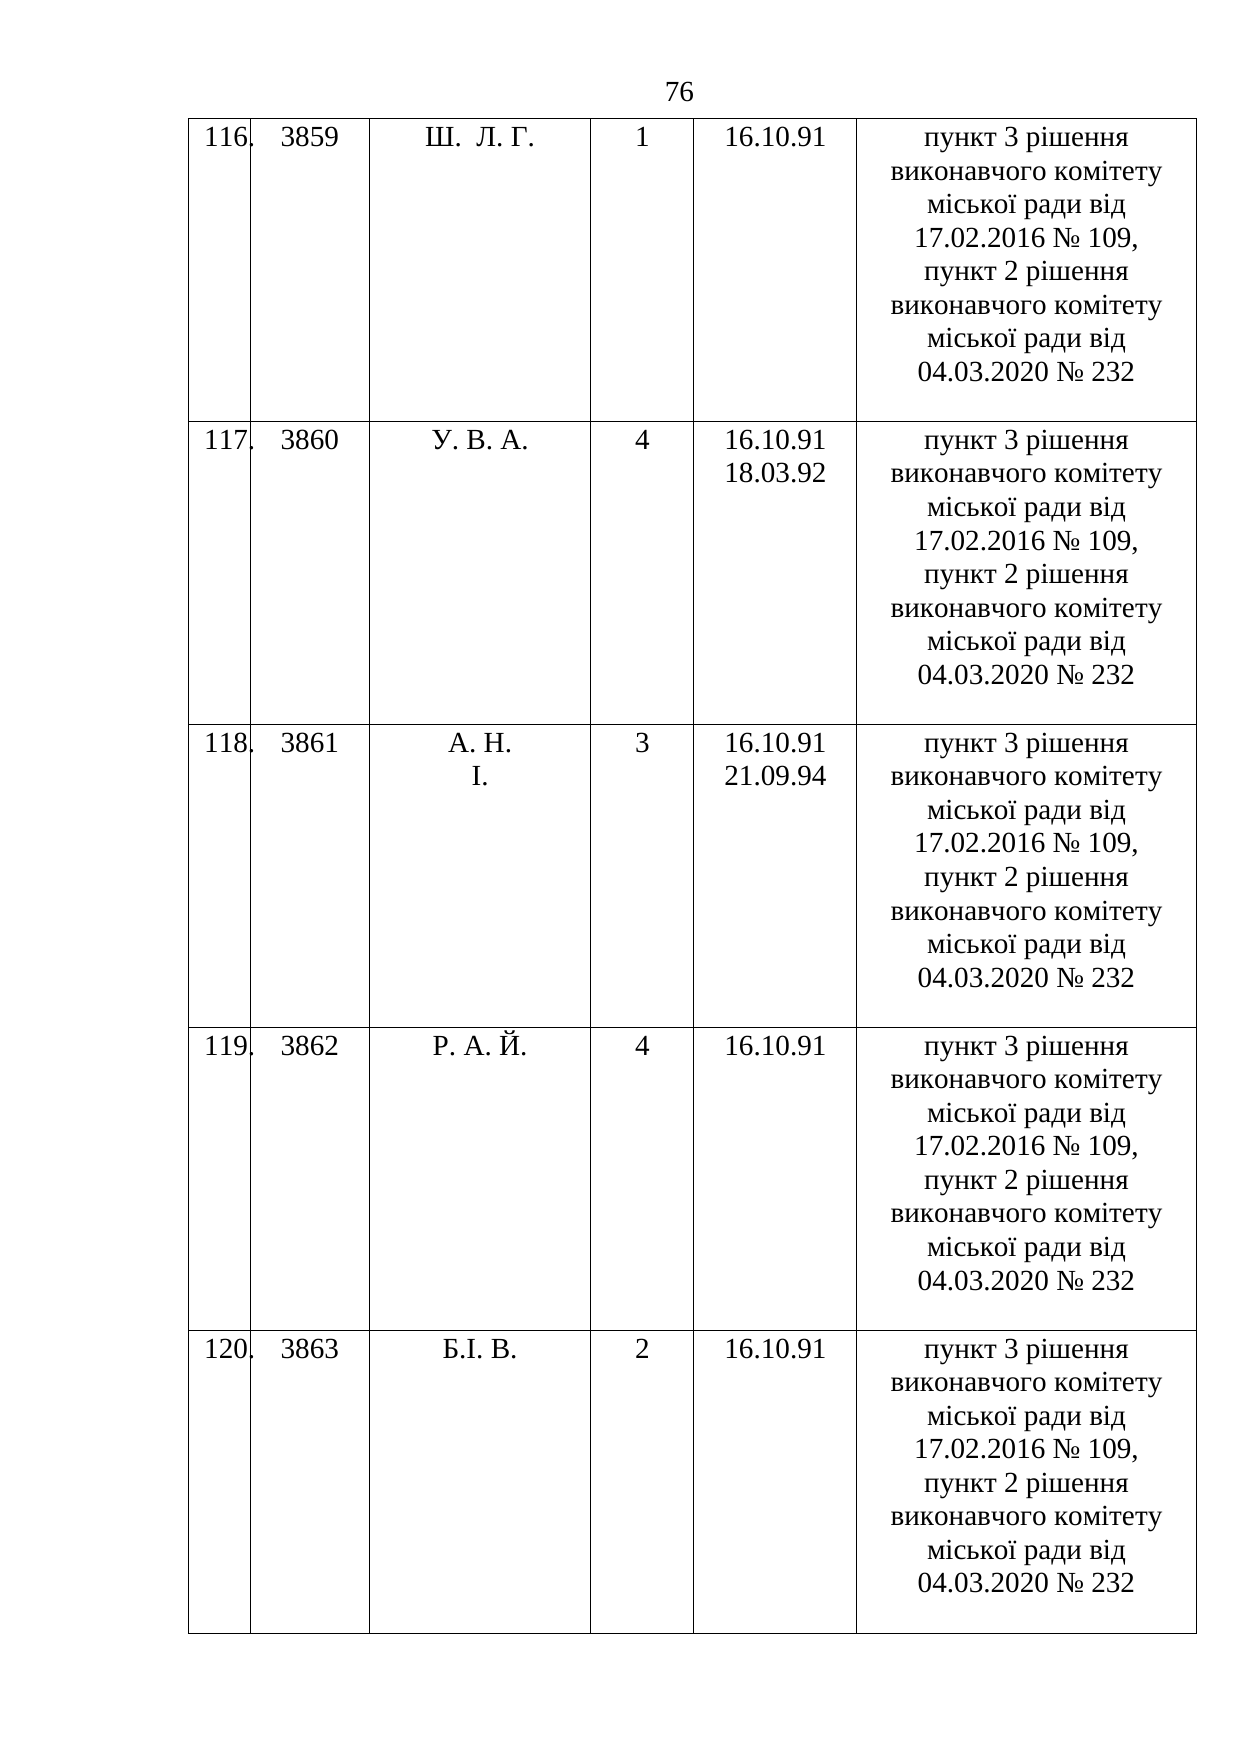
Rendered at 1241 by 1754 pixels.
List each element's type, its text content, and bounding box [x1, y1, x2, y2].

table_cell 3862 [251, 1028, 369, 1330]
table_cell У. В. А. [370, 422, 590, 724]
table_cell 2 [591, 1331, 693, 1633]
table_cell [189, 119, 250, 421]
table_cell пункт 3 рішення виконавчого комітету міської ради від 17.02.2016 № 109, пункт 2 рішення виконавчого комітету міської ради від 04.03.2020 № 232 [857, 422, 1196, 724]
table_cell 16.10.91 [694, 1028, 856, 1330]
table_cell Б.І. В. [370, 1331, 590, 1633]
table_cell [189, 1028, 250, 1330]
table_cell 3863 [251, 1331, 369, 1633]
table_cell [857, 1331, 1196, 1633]
table_cell 3 [591, 725, 693, 1027]
table_cell 1 [591, 119, 693, 421]
table_cell [189, 725, 250, 1027]
table_cell [189, 422, 250, 724]
table_cell [189, 1331, 250, 1633]
table_cell пункт 3 рішення виконавчого комітету міської ради від 17.02.2016 № 109, пункт 2 рішення виконавчого комітету міської ради від 04.03.2020 № 232 [857, 725, 1196, 1027]
table_cell 4 [591, 1028, 693, 1330]
table_cell 3860 [251, 422, 369, 724]
table_cell 16.10.91 18.03.92 [694, 422, 856, 724]
table_cell 4 [591, 422, 693, 724]
table_cell 16.10.91 [694, 119, 856, 421]
table_cell 16.10.91 21.09.94 [694, 725, 856, 1027]
table_cell 3861 [251, 725, 369, 1027]
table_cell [857, 119, 1196, 421]
table_cell Ш. Л. Г. [370, 119, 590, 421]
table_cell 16.10.91 [694, 1331, 856, 1633]
table_cell Р. А. Й. [370, 1028, 590, 1330]
table_cell пункт 3 рішення виконавчого комітету міської ради від 17.02.2016 № 109, пункт 2 рішення виконавчого комітету міської ради від 04.03.2020 № 232 [857, 1028, 1196, 1330]
table_cell 3859 [251, 119, 369, 421]
table_cell А. Н. І. [370, 725, 590, 1027]
